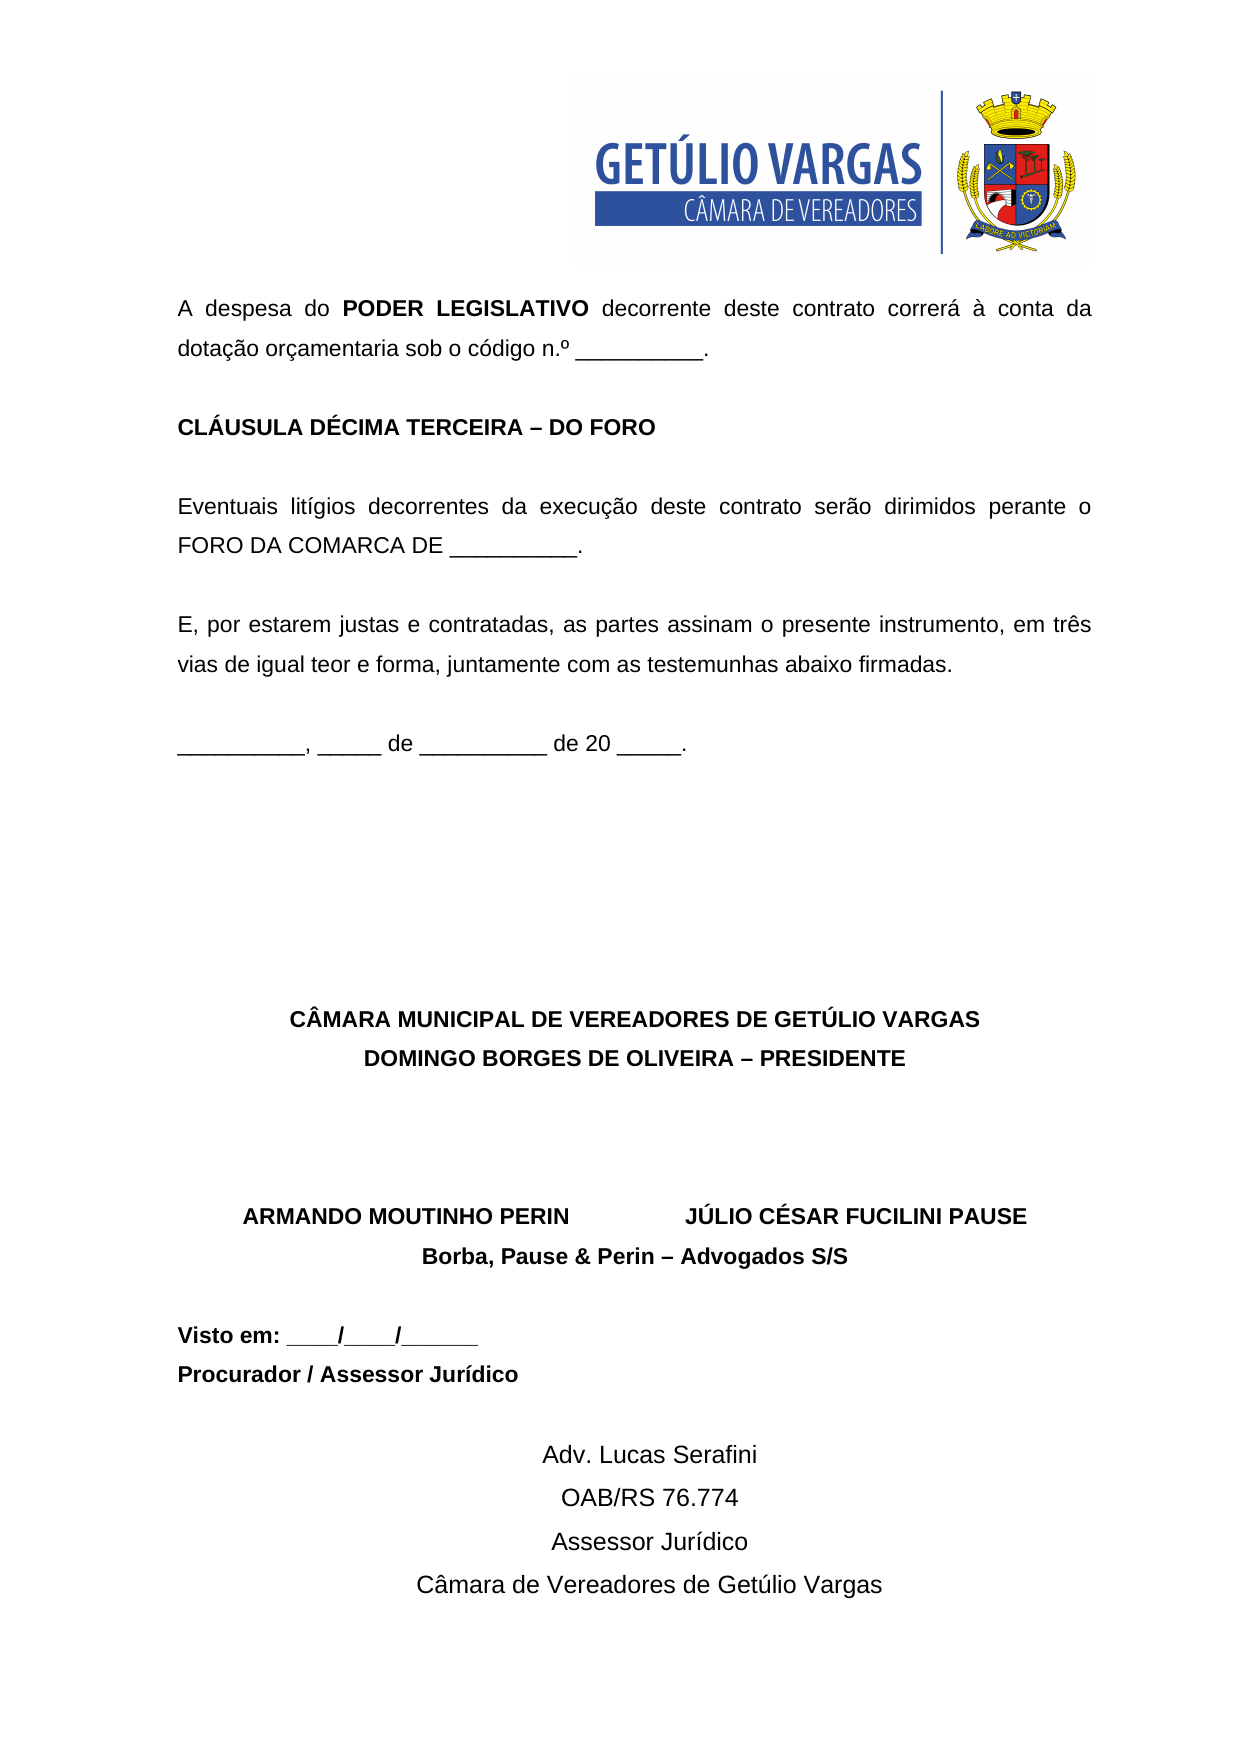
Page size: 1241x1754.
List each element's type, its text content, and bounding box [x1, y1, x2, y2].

text Câmara de Vereadores de Getúlio Vargas [177, 1569, 1092, 1598]
text CLÁUSULA DÉCIMA TERCEIRA – DO FORO [177, 414, 1092, 440]
text Procurador / Assessor Jurídico [177, 1361, 1092, 1388]
text Borba, Pause & Perin – Advogados S/S [177, 1243, 1092, 1269]
text Eventuais litígios decorrentes da execução deste contrato serão dirimidos perante o FORO DA COMARCA DE __________. [177, 493, 1092, 558]
list CÂMARA MUNICIPAL DE VEREADORES DE GETÚLIO VARGAS [177, 1006, 1092, 1032]
text A despesa do PODER LEGISLATIVO decorrente deste contrato correrá à conta da dotação orçamentaria sob o código n.º __________. [177, 295, 1092, 361]
text Visto em: ____/____/______ [177, 1322, 1092, 1348]
text Adv. Lucas Serafini [177, 1440, 1092, 1469]
picture [572, 73, 1093, 268]
text DOMINGO BORGES DE OLIVEIRA – PRESIDENTE [177, 1045, 1092, 1072]
text E, por estarem justas e contratadas, as partes assinam o presente instrumento, em três vias de igual teor e forma, juntamente com as testemunhas abaixo firmadas. [177, 611, 1092, 677]
text ARMANDO MOUTINHO PERIN JÚLIO CÉSAR FUCILINI PAUSE [177, 1203, 1092, 1230]
text Assessor Jurídico [177, 1526, 1092, 1555]
text OAB/RS 76.774 [177, 1483, 1092, 1512]
text __________, _____ de __________ de 20 _____. [177, 729, 1092, 756]
